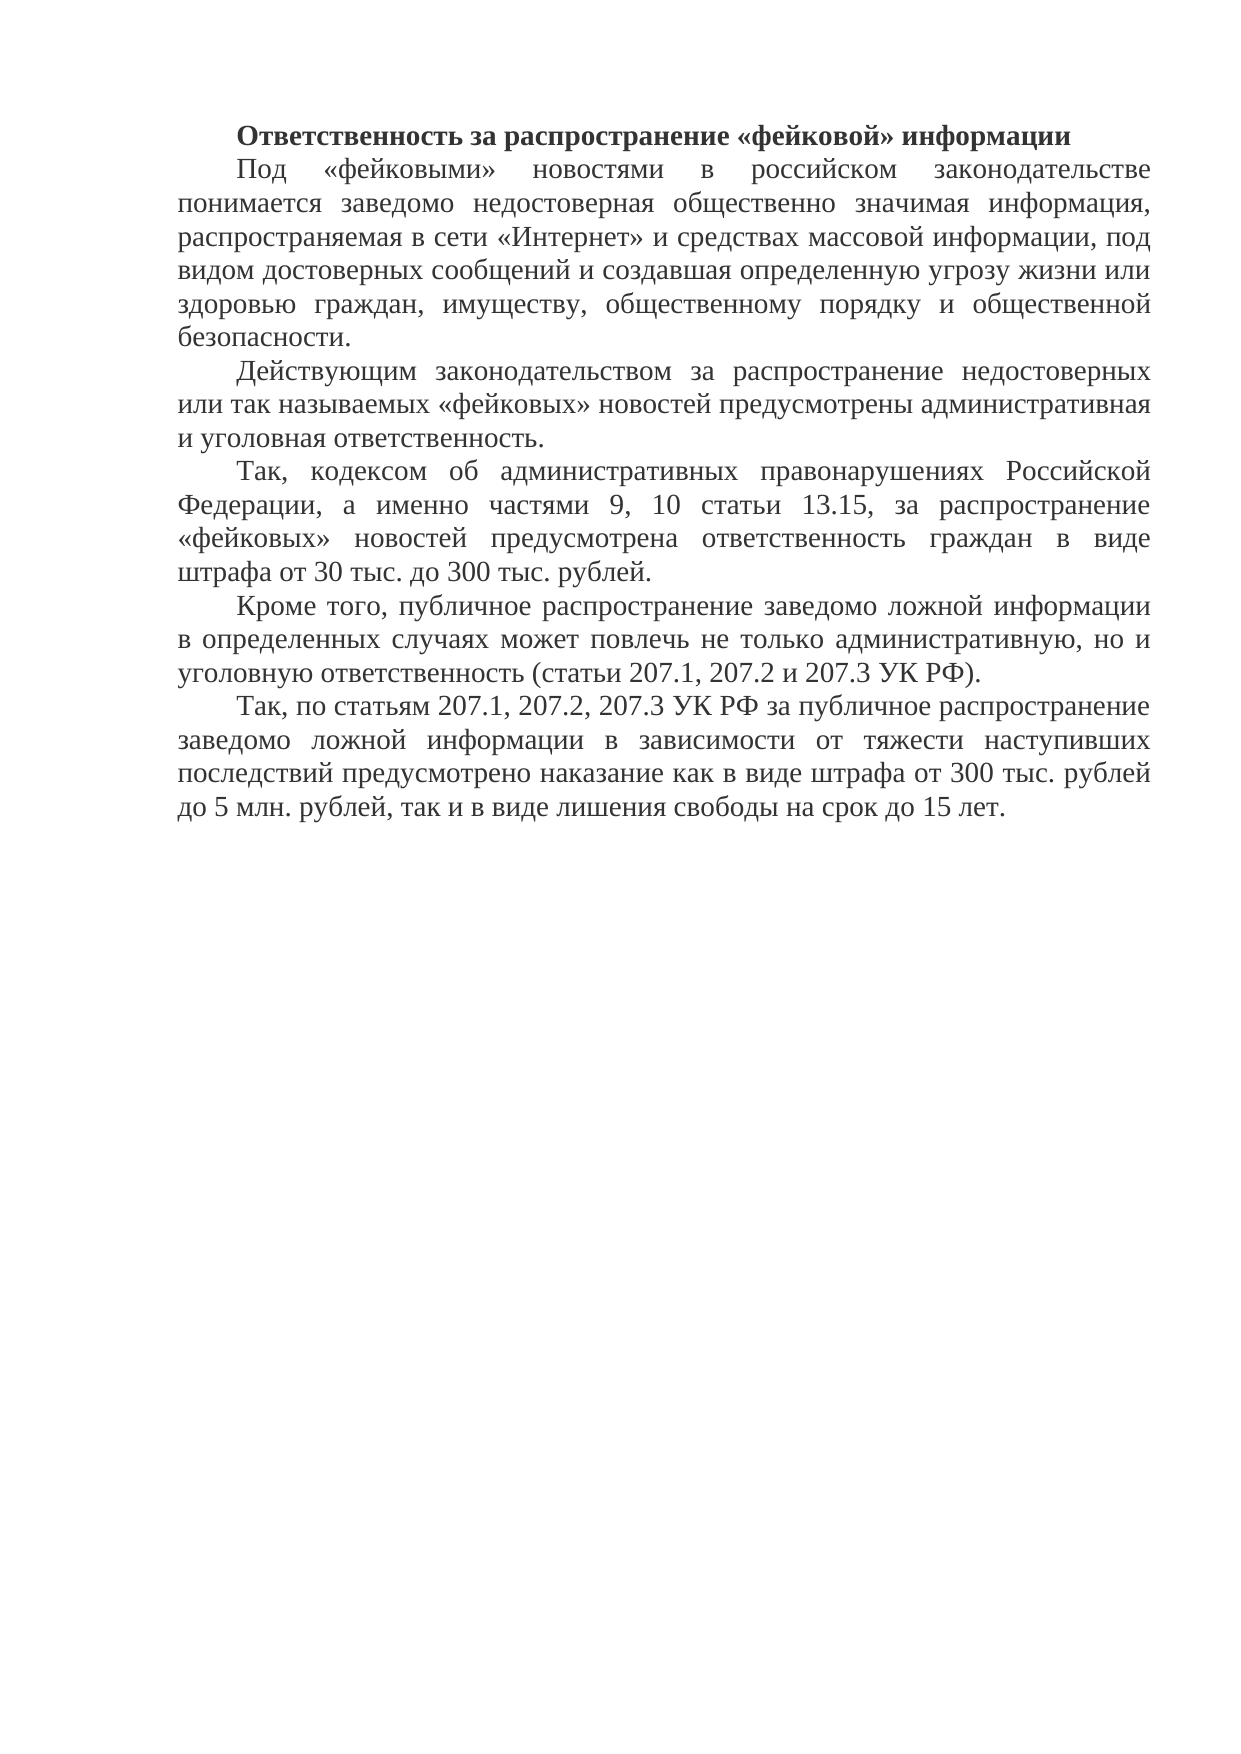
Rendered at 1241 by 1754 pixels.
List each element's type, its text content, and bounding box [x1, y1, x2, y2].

text Действующим законодательством за распространение недостоверных или так называемых «фейковых» новостей предусмотрены административная и уголовная ответственность. [177, 353, 1152, 453]
text Под «фейковыми» новостями в российском законодательстве понимается заведомо недостоверная общественно значимая информация, распространяемая в сети «Интернет» и средствах массовой информации, под видом достоверных сообщений и создавшая определенную угрозу жизни или здоровью граждан, имуществу, общественному порядку и общественной безопасности. [177, 152, 1152, 353]
text Ответственность за распространение «фейковой» информации [177, 118, 1152, 152]
text Кроме того, публичное распространение заведомо ложной информации в определенных случаях может повлечь не только административную, но и уголовную ответственность (статьи 207.1, 207.2 и 207.3 УК РФ). [177, 588, 1152, 688]
text Так, кодексом об административных правонарушениях Российской Федерации, а именно частями 9, 10 статьи 13.15, за распространение «фейковых» новостей предусмотрена ответственность граждан в виде штрафа от 30 тыс. до 300 тыс. рублей. [177, 453, 1152, 588]
text Так, по статьям 207.1, 207.2, 207.3 УК РФ за публичное распространение заведомо ложной информации в зависимости от тяжести наступивших последствий предусмотрено наказание как в виде штрафа от 300 тыс. рублей до 5 млн. рублей, так и в виде лишения свободы на срок до 15 лет. [177, 688, 1152, 822]
